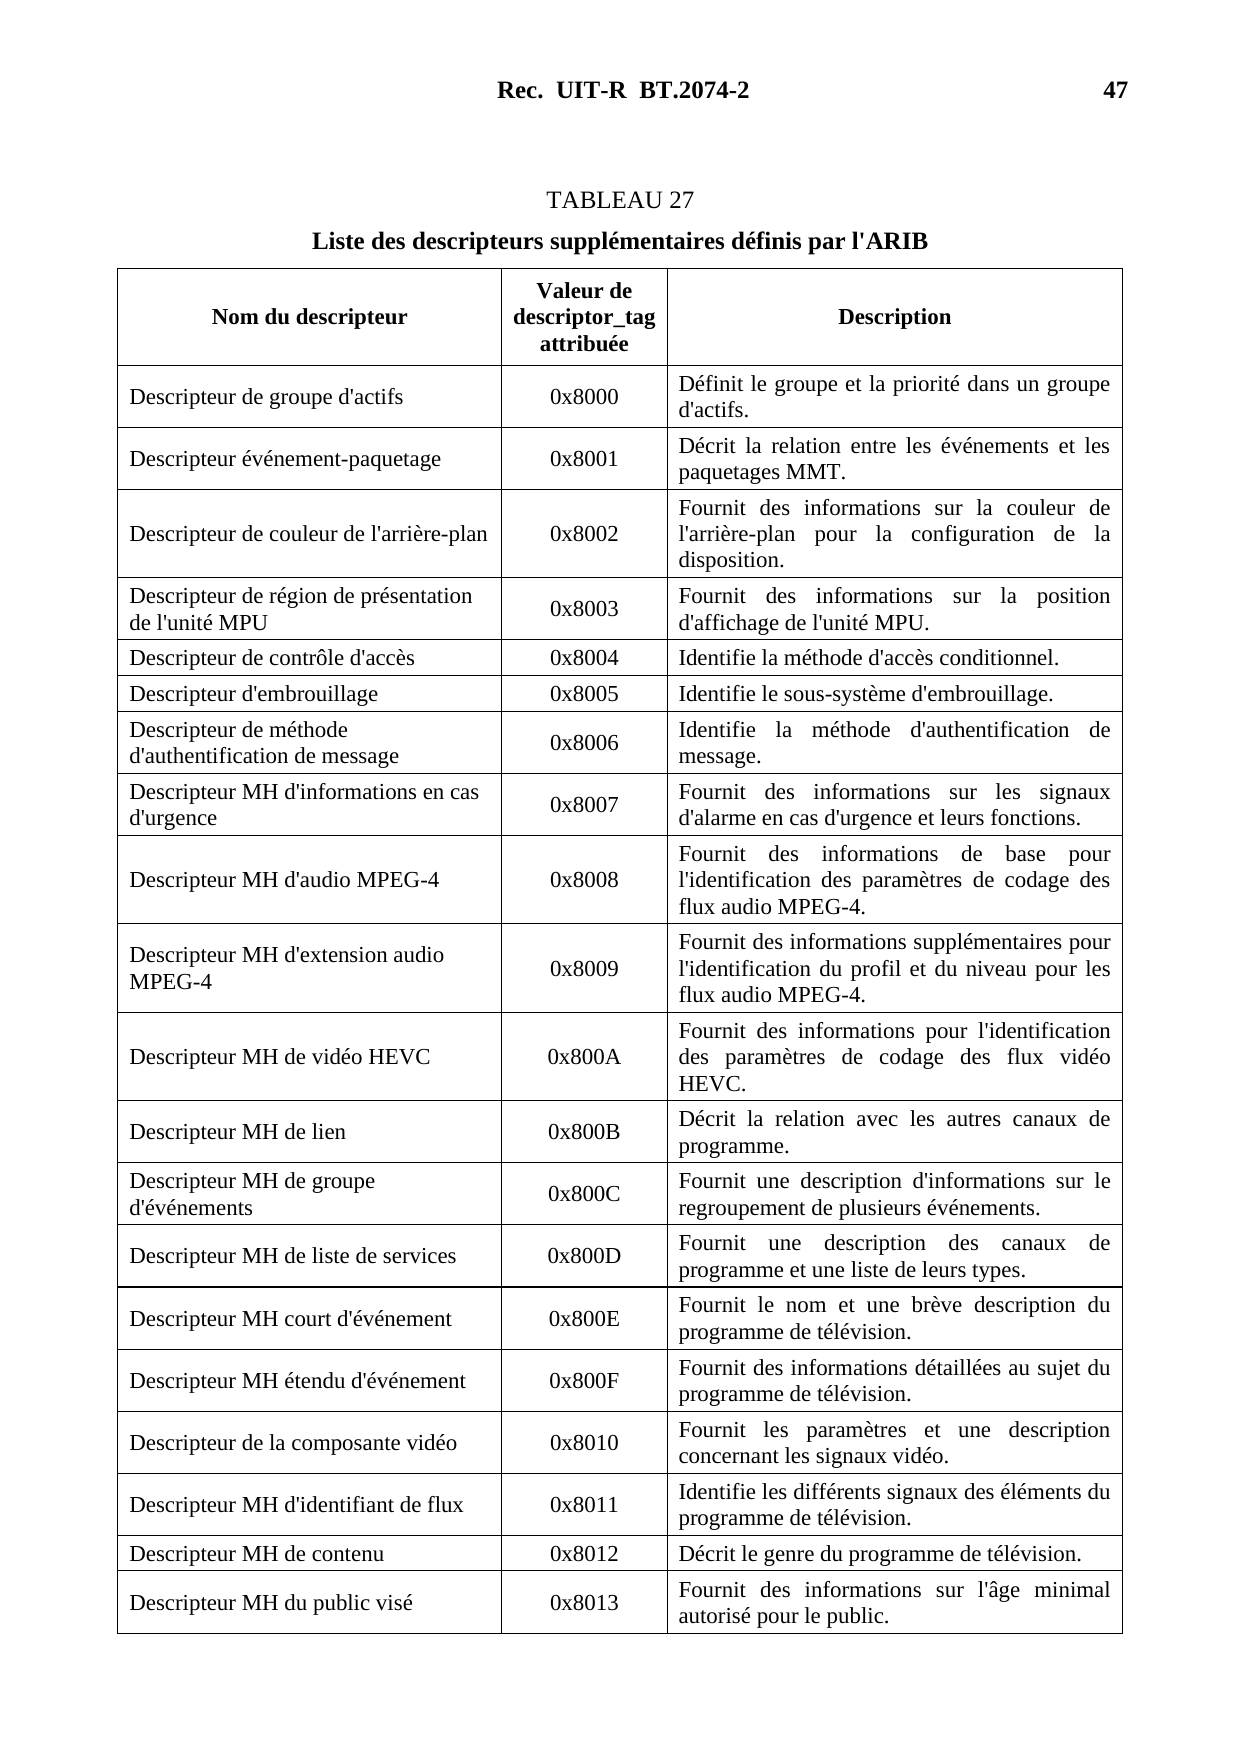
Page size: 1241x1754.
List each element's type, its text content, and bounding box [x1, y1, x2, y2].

table_cell 0x8010 [502, 1412, 667, 1473]
table_cell Décrit la relation avec les autres canaux de programme. [668, 1101, 1122, 1162]
table_cell Descripteur MH d'identifiant de flux [118, 1474, 501, 1535]
table_cell Descripteur MH du public visé [118, 1571, 501, 1632]
table_cell Descripteur événement-paquetage [118, 428, 501, 489]
table_cell Descripteur d'embrouillage [118, 676, 501, 711]
table_cell 0x800A [502, 1013, 667, 1100]
table_cell Descripteur MH d'informations en cas d'urgence [118, 774, 501, 835]
table_cell 0x8009 [502, 924, 667, 1012]
table_cell 0x800F [502, 1350, 667, 1411]
table_cell Décrit la relation entre les événements et les paquetages MMT. [668, 428, 1122, 489]
table_cell Fournit les paramètres et une description concernant les signaux vidéo. [668, 1412, 1122, 1473]
table_cell 0x8003 [502, 578, 667, 639]
table_cell 0x8004 [502, 640, 667, 675]
table_cell Identifie la méthode d'accès conditionnel. [668, 640, 1122, 675]
table_cell Descripteur MH court d'événement [118, 1288, 501, 1348]
table_cell 0x8001 [502, 428, 667, 489]
table_cell 0x8005 [502, 676, 667, 711]
table_cell 0x8007 [502, 774, 667, 835]
table_cell Fournit des informations sur les signaux d'alarme en cas d'urgence et leurs fonctions. [668, 774, 1122, 835]
table_cell Descripteur MH de groupe d'événements [118, 1163, 501, 1224]
table_cell 0x8011 [502, 1474, 667, 1535]
table_cell 0x800C [502, 1163, 667, 1224]
table_cell Fournit une description d'informations sur le regroupement de plusieurs événements. [668, 1163, 1122, 1224]
table_cell Fournit des informations sur la position d'affichage de l'unité MPU. [668, 578, 1122, 639]
table_header Description [668, 269, 1122, 364]
table_cell Descripteur de la composante vidéo [118, 1412, 501, 1473]
text TABLEAU 27 [118, 185, 1122, 214]
table_header Valeur de descriptor_tag attribuée [502, 269, 667, 364]
table_cell Descripteur MH d'audio MPEG-4 [118, 836, 501, 923]
table_cell 0x8013 [502, 1571, 667, 1632]
table_cell Fournit des informations supplémentaires pour l'identification du profil et du niveau pour les flux audio MPEG-4. [668, 924, 1122, 1012]
table_cell 0x800B [502, 1101, 667, 1162]
table_cell Descripteur de méthode d'authentification de message [118, 712, 501, 773]
table_cell Fournit des informations sur la couleur de l'arrière-plan pour la configuration de la disposition. [668, 490, 1122, 577]
table_cell 0x800E [502, 1288, 667, 1348]
table_cell Fournit une description des canaux de programme et une liste de leurs types. [668, 1225, 1122, 1286]
table_cell Identifie la méthode d'authentification de message. [668, 712, 1122, 773]
table_cell 0x8002 [502, 490, 667, 577]
table_cell 0x8000 [502, 366, 667, 427]
table_cell Descripteur MH de liste de services [118, 1225, 501, 1286]
table_cell Descripteur de couleur de l'arrière-plan [118, 490, 501, 577]
table_cell Descripteur MH de vidéo HEVC [118, 1013, 501, 1100]
table_cell Fournit des informations détaillées au sujet du programme de télévision. [668, 1350, 1122, 1411]
table_cell Descripteur de groupe d'actifs [118, 366, 501, 427]
table_cell Descripteur de région de présentation de l'unité MPU [118, 578, 501, 639]
table_cell 0x8012 [502, 1536, 667, 1570]
title Liste des descripteurs supplémentaires définis par l'ARIB [118, 226, 1122, 255]
table_cell Identifie les différents signaux des éléments du programme de télévision. [668, 1474, 1122, 1535]
table_cell Fournit le nom et une brève description du programme de télévision. [668, 1288, 1122, 1348]
table_cell Identifie le sous-système d'embrouillage. [668, 676, 1122, 711]
table_cell 0x800D [502, 1225, 667, 1286]
table_cell Descripteur MH de contenu [118, 1536, 501, 1570]
table_cell 0x8008 [502, 836, 667, 923]
table_cell Décrit le genre du programme de télévision. [668, 1536, 1122, 1570]
table_cell Descripteur MH d'extension audio MPEG-4 [118, 924, 501, 1012]
table_cell Fournit des informations pour l'identification des paramètres de codage des flux vidéo HEVC. [668, 1013, 1122, 1100]
table_cell Fournit des informations de base pour l'identification des paramètres de codage des flux audio MPEG-4. [668, 836, 1122, 923]
table_cell Définit le groupe et la priorité dans un groupe d'actifs. [668, 366, 1122, 427]
table_cell Descripteur MH étendu d'événement [118, 1350, 501, 1411]
table_header Nom du descripteur [118, 269, 501, 364]
table_cell Fournit des informations sur l'âge minimal autorisé pour le public. [668, 1571, 1122, 1632]
table_cell Descripteur MH de lien [118, 1101, 501, 1162]
table_cell 0x8006 [502, 712, 667, 773]
table_cell Descripteur de contrôle d'accès [118, 640, 501, 675]
